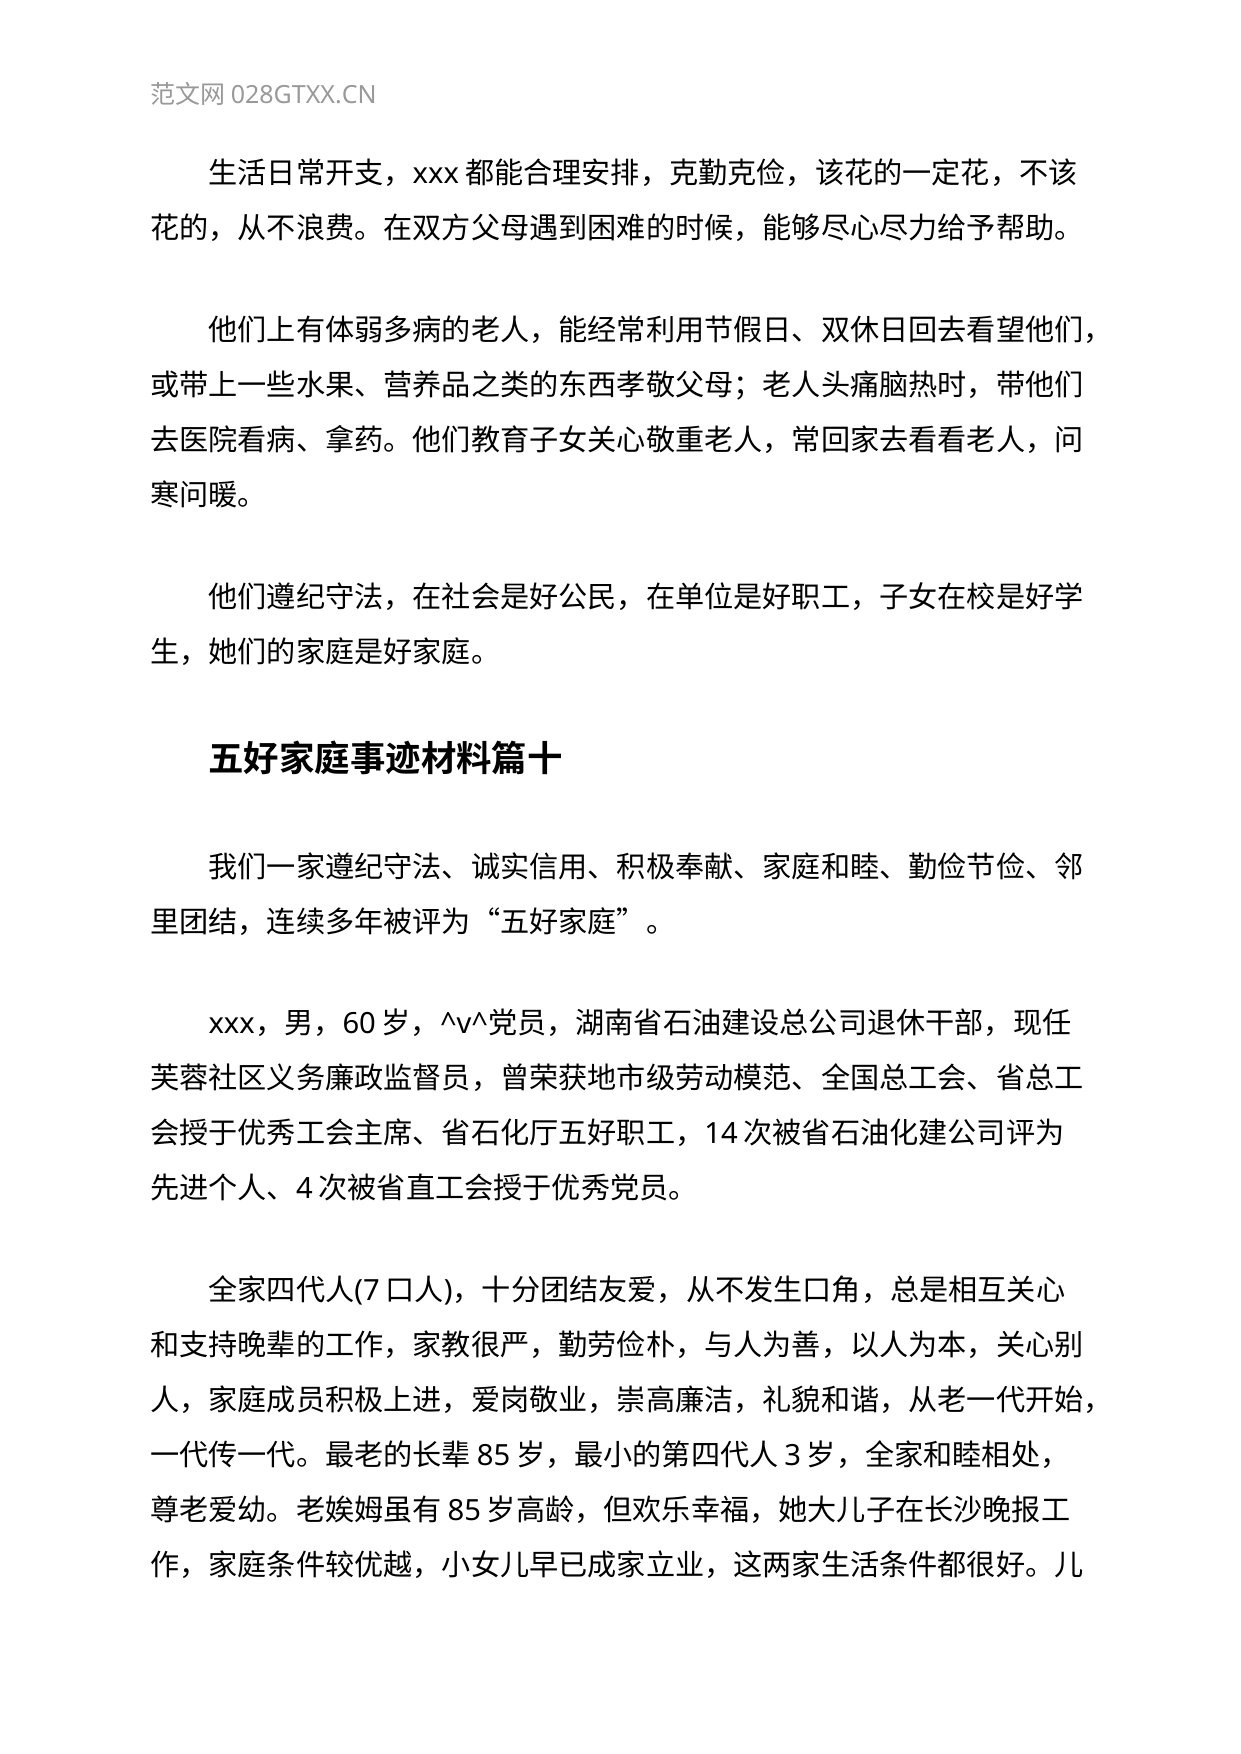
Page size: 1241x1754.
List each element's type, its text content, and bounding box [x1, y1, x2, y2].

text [150, 1267, 1090, 1584]
text 我们一家遵纪守法、诚实信用、积极奉献、家庭和睦、勤俭节俭、邻里团结，连续多年被评为“五好家庭”。 [150, 843, 1090, 941]
text 生活日常开支，xxx都能合理安排，克勤克俭，该花的一定花，不该花的，从不浪费。在双方父母遇到困难的时候，能够尽心尽力给予帮助。 [150, 150, 1090, 247]
text 五好家庭事迹材料篇十 [150, 730, 1090, 781]
text xxx，男，60岁，^v^党员，湖南省石油建设总公司退休干部，现任芙蓉社区义务廉政监督员，曾荣获地市级劳动模范、全国总工会、省总工会授于优秀工会主席、省石化厅五好职工，14次被省石油化建公司评为先进个人、4次被省直工会授于优秀党员。 [150, 1000, 1090, 1207]
text 他们上有体弱多病的老人，能经常利用节假日、双休日回去看望他们，或带上一些水果、营养品之类的东西孝敬父母；老人头痛脑热时，带他们去医院看病、拿药。他们教育子女关心敬重老人，常回家去看看老人，问寒问暖。 [150, 307, 1090, 514]
text 他们遵纪守法，在社会是好公民，在单位是好职工，子女在校是好学生，她们的家庭是好家庭。 [150, 573, 1090, 670]
